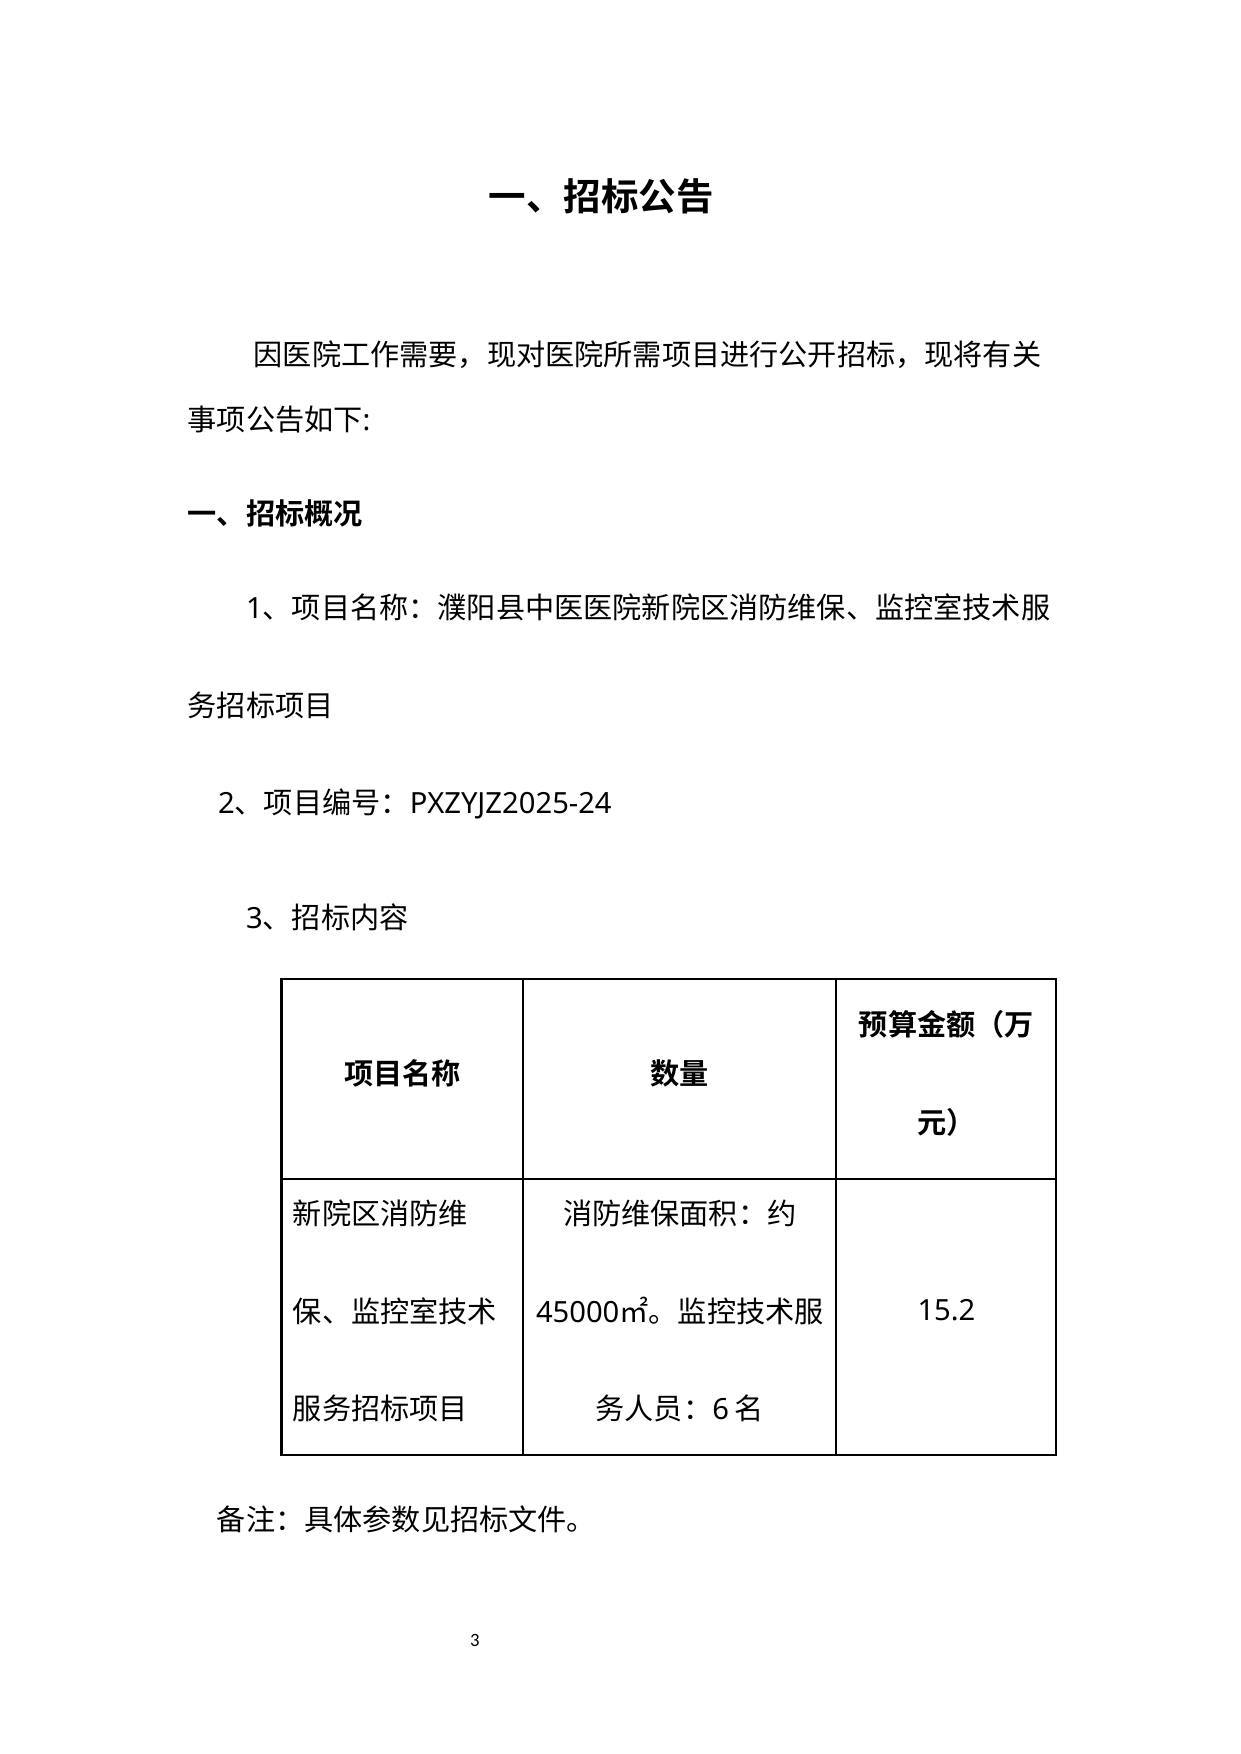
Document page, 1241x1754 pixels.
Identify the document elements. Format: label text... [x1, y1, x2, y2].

table_cell 15.2 [837, 1180, 1055, 1454]
table_header 项目名称 [283, 980, 522, 1177]
table_header 数量 [524, 980, 835, 1177]
list 1、项目名称：濮阳县中医医院新院区消防维保、监控室技术服务招标项目 2、项目编号：PXZYJZ2025-24 [187, 573, 1053, 833]
text 因医院工作需要，现对医院所需项目进行公开招标，现将有关事项公告如下: [187, 320, 1053, 450]
table_header 预算金额（万元） [837, 980, 1055, 1177]
text 一、招标公告 [187, 162, 1053, 227]
text 3、招标内容 [187, 884, 1053, 949]
table_cell 新院区消防维保、监控室技术服务招标项目 [283, 1180, 522, 1454]
table_cell 消防维保面积：约45000㎡。监控技术服务人员：6名 [524, 1180, 835, 1454]
text 备注：具体参数见招标文件。 [187, 1485, 1053, 1550]
text 一、招标概况 [187, 479, 1053, 544]
